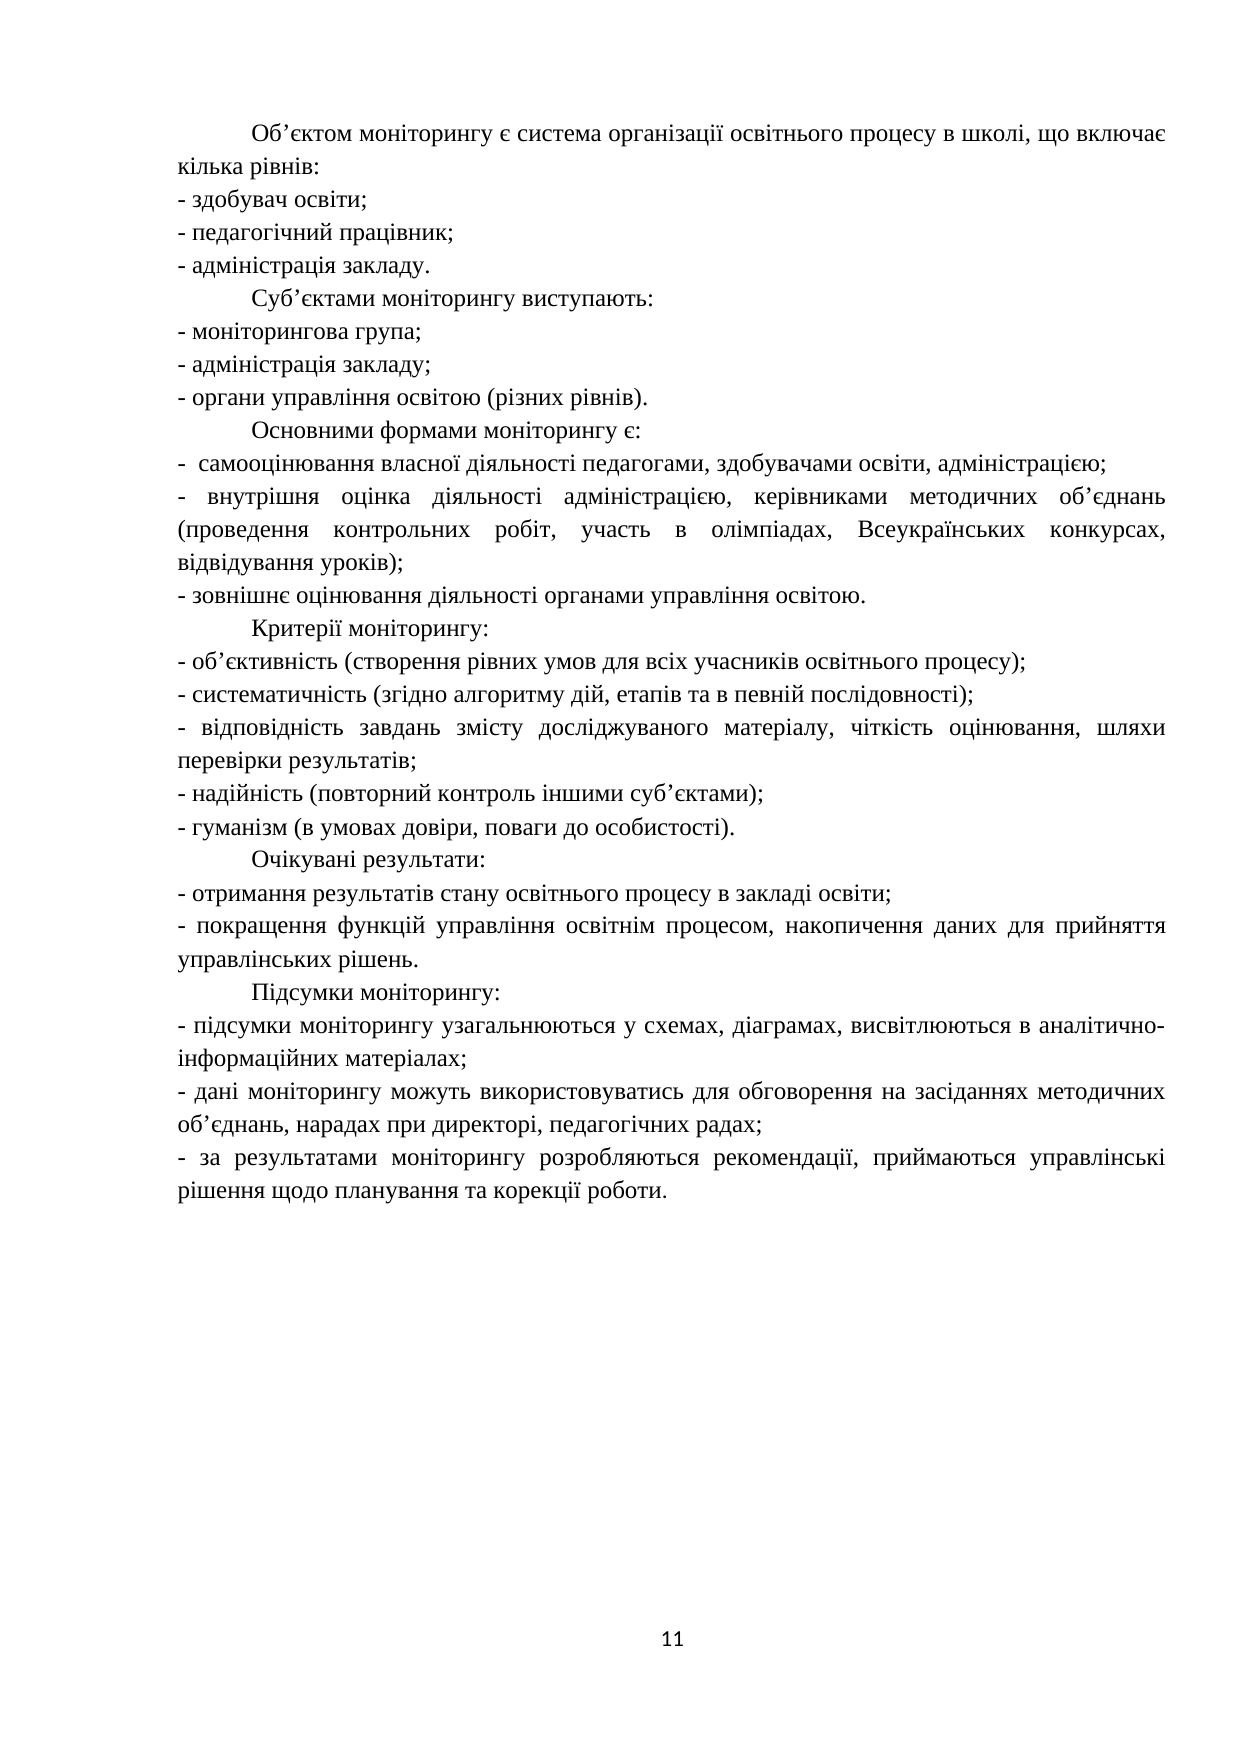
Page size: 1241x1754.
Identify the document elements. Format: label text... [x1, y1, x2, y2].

text - адміністрація закладу; [177, 349, 1167, 378]
text - дані моніторингу можуть використовуватись для обговорення на засіданнях методичних об’єднань, нарадах при директорі, педагогічних радах; [177, 1076, 1167, 1137]
text - підсумки моніторингу узагальнюються у схемах, діаграмах, висвітлюються в аналітично-інформаційних матеріалах; [177, 1010, 1167, 1071]
text - адміністрація закладу. [177, 250, 1167, 279]
text - покращення функцій управління освітнім процесом, накопичення даних для прийняття управлінських рішень. [177, 911, 1167, 972]
text - об’єктивність (створення рівних умов для всіх учасників освітнього процесу); [177, 646, 1167, 675]
text - відповідність завдань змісту досліджуваного матеріалу, чіткість оцінювання, шляхи перевірки результатів; [177, 712, 1167, 774]
text - органи управління освітою (різних рівнів). [177, 382, 1167, 411]
text Основними формами моніторингу є: [177, 415, 1167, 444]
text - надійність (повторний контроль іншими суб’єктами); [177, 778, 1167, 807]
text - отримання результатів стану освітнього процесу в закладі освіти; [177, 878, 1167, 906]
text Критерії моніторингу: [177, 613, 1167, 642]
text - здобувач освіти; [177, 184, 1167, 213]
text Підсумки моніторингу: [177, 977, 1167, 1005]
text Суб’єктами моніторингу виступають: [177, 283, 1167, 312]
text - гуманізм (в умовах довіри, поваги до особистості). [177, 812, 1167, 840]
text - моніторингова група; [177, 316, 1167, 345]
text - самооцінювання власної діяльності педагогами, здобувачами освіти, адміністрацією; [177, 448, 1167, 477]
text - внутрішня оцінка діяльності адміністрацією, керівниками методичних об’єднань (проведення контрольних робіт, участь в олімпіадах, Всеукраїнських конкурсах, відвідування уроків); [177, 481, 1167, 576]
text - систематичність (згідно алгоритму дій, етапів та в певній послідовності); [177, 679, 1167, 708]
text - за результатами моніторингу розробляються рекомендації, приймаються управлінські рішення щодо планування та корекції роботи. [177, 1142, 1167, 1204]
text - педагогічний працівник; [177, 217, 1167, 246]
text Об’єктом моніторингу є система організації освітнього процесу в школі, що включає кілька рівнів: [177, 118, 1167, 180]
text Очікувані результати: [177, 844, 1167, 873]
text - зовнішнє оцінювання діяльності органами управління освітою. [177, 580, 1167, 609]
